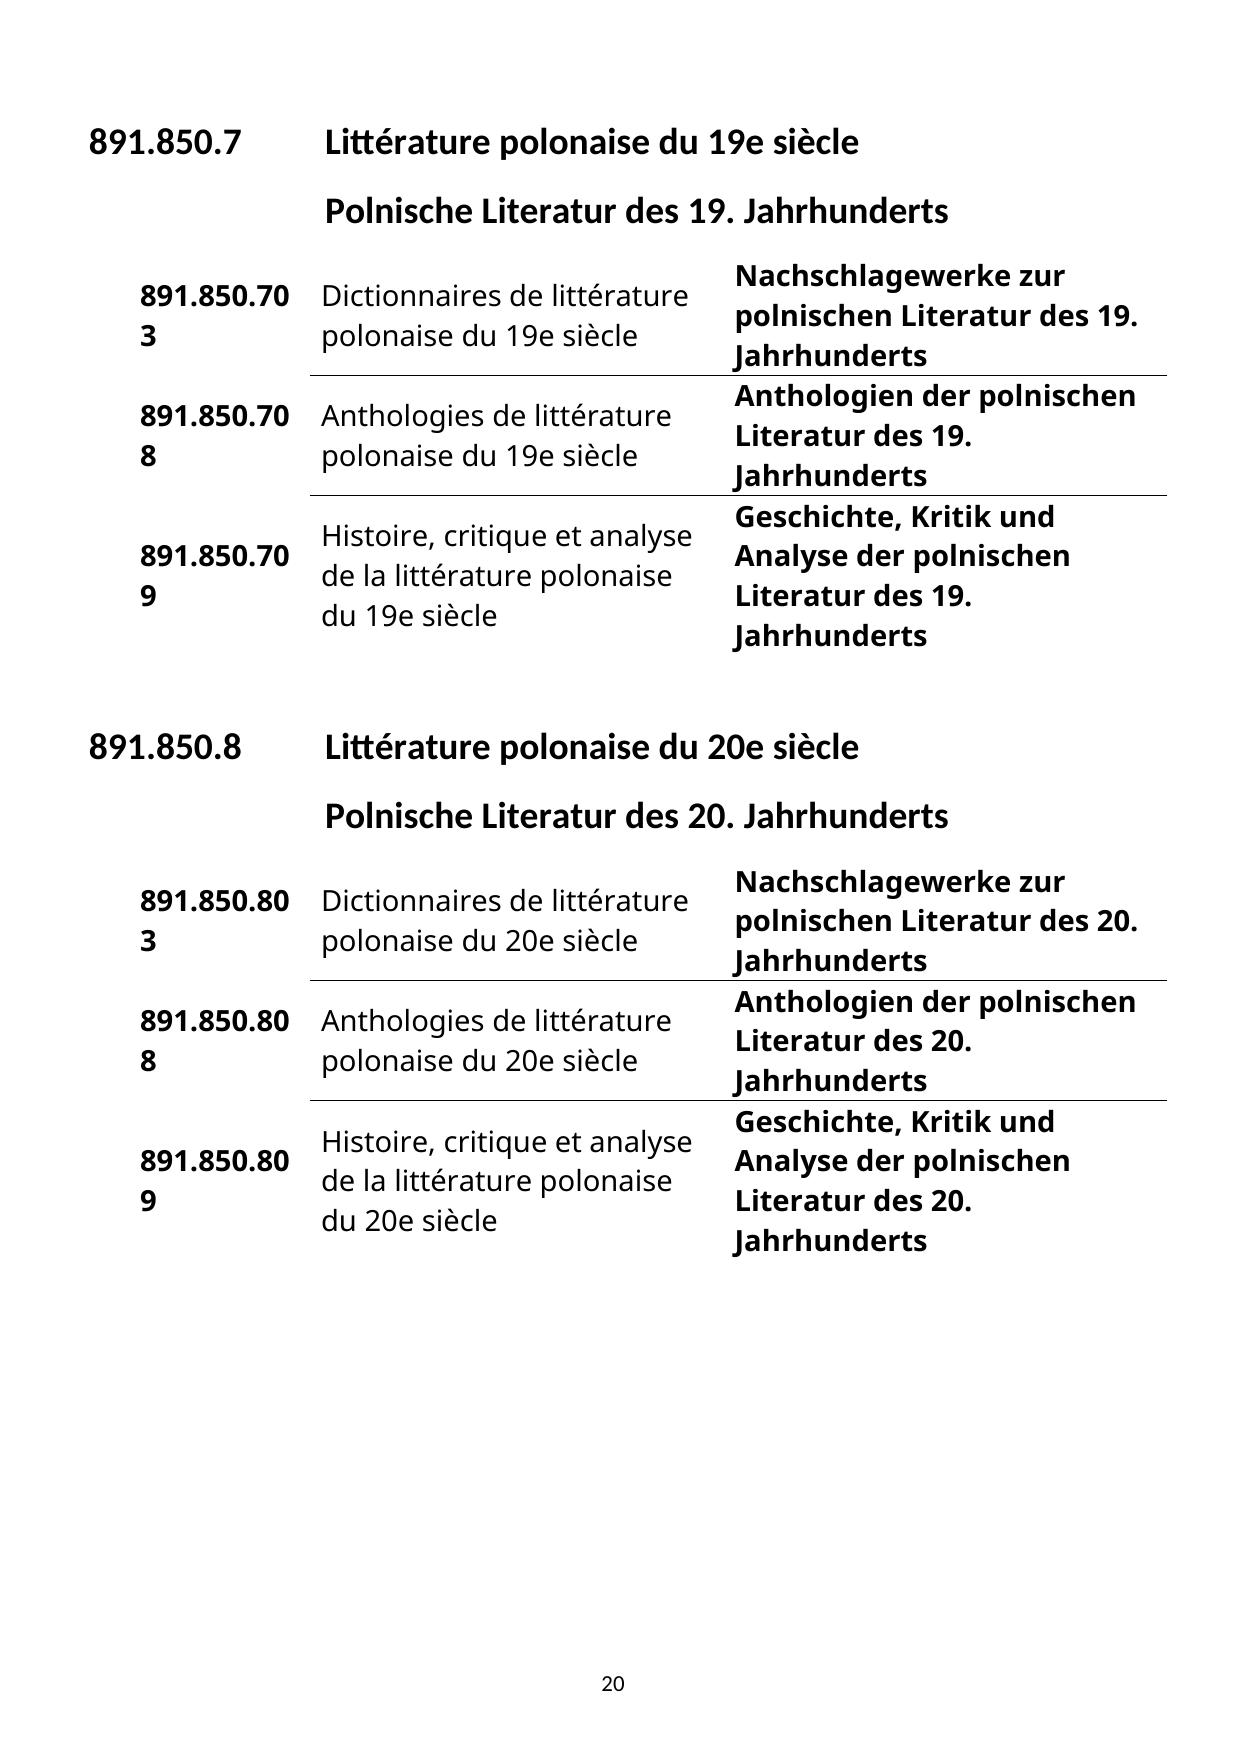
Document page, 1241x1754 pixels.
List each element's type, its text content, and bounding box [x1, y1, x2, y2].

table_cell Anthologies de littérature polonaise du 19e siècle [310, 376, 723, 495]
table_header Nachschlagewerke zur polnischen Literatur des 19. Jahrhunderts [723, 256, 1167, 375]
table_cell Anthologien der polnischen Literatur des 20. Jahrhunderts [723, 981, 1167, 1100]
text 891.850.7 Littérature polonaise du 19e siècle [89, 118, 1122, 164]
table_cell Geschichte, Kritik und Analyse der polnischen Literatur des 19. Jahrhunderts [723, 496, 1167, 654]
table_header Dictionnaires de littérature polonaise du 20e siècle [310, 861, 723, 980]
table_header 891.850.703 [129, 256, 309, 375]
table_cell 891.850.808 [129, 980, 309, 1100]
table_cell 891.850.709 [129, 495, 309, 654]
text Polnische Literatur des 20. Jahrhunderts [89, 792, 1122, 838]
table_cell Histoire, critique et analyse de la littérature polonaise du 20e siècle [310, 1101, 723, 1260]
table_cell Anthologies de littérature polonaise du 20e siècle [310, 981, 723, 1100]
table_cell 891.850.809 [129, 1100, 309, 1260]
table_header 891.850.803 [129, 861, 309, 980]
text 891.850.8 Littérature polonaise du 20e siècle [89, 723, 1122, 769]
table_header Nachschlagewerke zur polnischen Literatur des 20. Jahrhunderts [723, 861, 1167, 980]
table_cell Anthologien der polnischen Literatur des 19. Jahrhunderts [723, 376, 1167, 495]
table_cell Geschichte, Kritik und Analyse der polnischen Literatur des 20. Jahrhunderts [723, 1101, 1167, 1260]
text Polnische Literatur des 19. Jahrhunderts [89, 187, 1122, 233]
table_cell 891.850.708 [129, 375, 309, 495]
table_header Dictionnaires de littérature polonaise du 19e siècle [310, 256, 723, 375]
table_cell Histoire, critique et analyse de la littérature polonaise du 19e siècle [310, 496, 723, 654]
